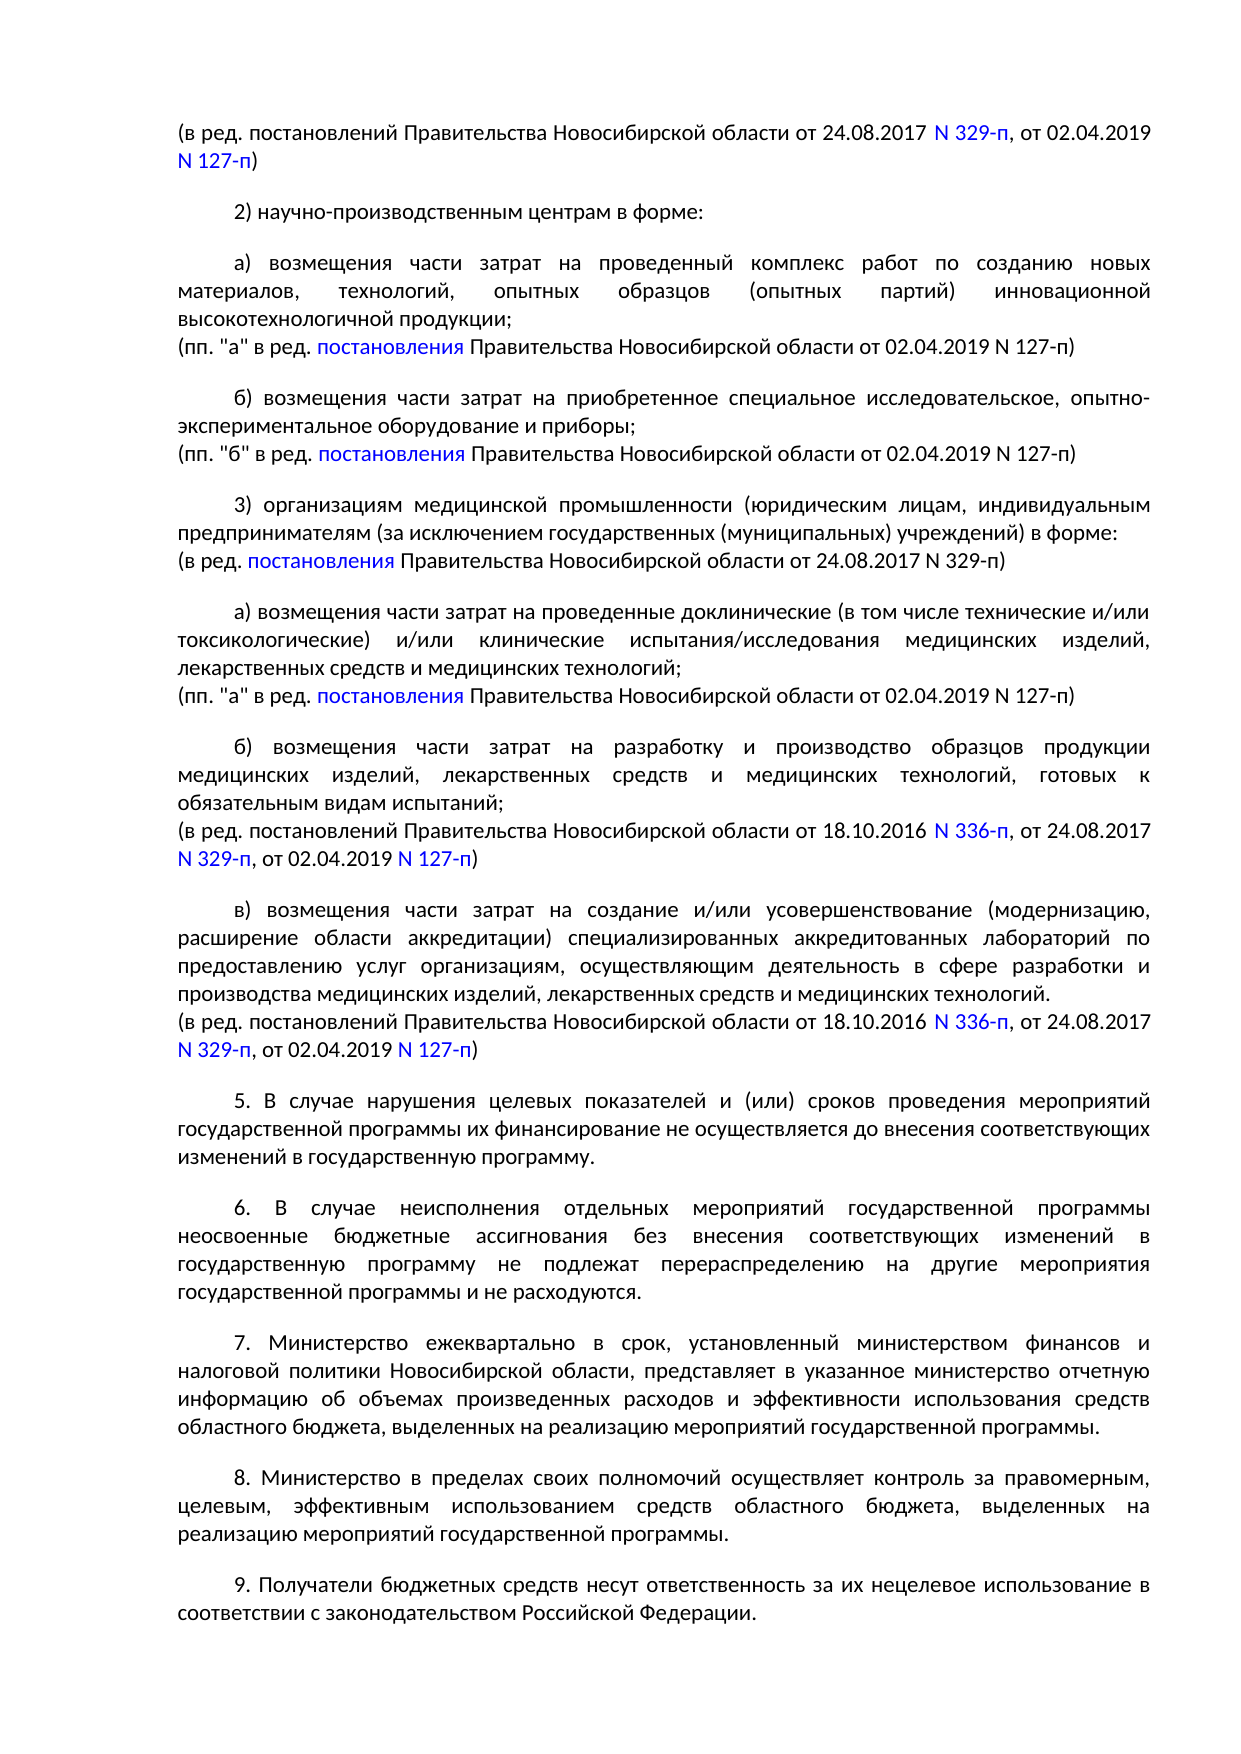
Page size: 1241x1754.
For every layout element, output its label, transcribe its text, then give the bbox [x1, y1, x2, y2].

text 2) научно-производственным центрам в форме: [177, 197, 1152, 225]
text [177, 118, 1152, 174]
text в) возмещения части затрат на создание и/или усовершенствование (модернизацию, расширение области аккредитации) специализированных аккредитованных лабораторий по предоставлению услуг организациям, осуществляющим деятельность в сфере разработки и производства медицинских изделий, лекарственных средств и медицинских технологий. [177, 895, 1152, 1007]
text а) возмещения части затрат на проведенные доклинические (в том числе технические и/или токсикологические) и/или клинические испытания/исследования медицинских изделий, лекарственных средств и медицинских технологий; [177, 597, 1152, 681]
text 5. В случае нарушения целевых показателей и (или) сроков проведения мероприятий государственной программы их финансирование не осуществляется до внесения соответствующих изменений в государственную программу. [177, 1086, 1152, 1170]
text б) возмещения части затрат на разработку и производство образцов продукции медицинских изделий, лекарственных средств и медицинских технологий, готовых к обязательным видам испытаний; [177, 732, 1152, 816]
text 9. Получатели бюджетных средств несут ответственность за их нецелевое использование в соответствии с законодательством Российской Федерации. [177, 1570, 1152, 1626]
text б) возмещения части затрат на приобретенное специальное исследовательское, опытно-экспериментальное оборудование и приборы; [177, 383, 1152, 439]
text (пп. "а" в ред. постановления Правительства Новосибирской области от 02.04.2019 N 127-п) [177, 332, 1152, 360]
text (в ред. постановления Правительства Новосибирской области от 24.08.2017 N 329-п) [177, 546, 1152, 574]
text а) возмещения части затрат на проведенный комплекс работ по созданию новых материалов, технологий, опытных образцов (опытных партий) инновационной высокотехнологичной продукции; [177, 248, 1152, 332]
text 6. В случае неисполнения отдельных мероприятий государственной программы неосвоенные бюджетные ассигнования без внесения соответствующих изменений в государственную программу не подлежат перераспределению на другие мероприятия государственной программы и не расходуются. [177, 1193, 1152, 1305]
text (пп. "б" в ред. постановления Правительства Новосибирской области от 02.04.2019 N 127-п) [177, 439, 1152, 467]
text (в ред. постановлений Правительства Новосибирской области от 18.10.2016 N 336-п, от 24.08.2017 N 329-п, от 02.04.2019 N 127-п) [177, 1007, 1152, 1063]
text 7. Министерство ежеквартально в срок, установленный министерством финансов и налоговой политики Новосибирской области, представляет в указанное министерство отчетную информацию об объемах произведенных расходов и эффективности использования средств областного бюджета, выделенных на реализацию мероприятий государственной программы. [177, 1328, 1152, 1440]
text (в ред. постановлений Правительства Новосибирской области от 18.10.2016 N 336-п, от 24.08.2017 N 329-п, от 02.04.2019 N 127-п) [177, 816, 1152, 872]
text 8. Министерство в пределах своих полномочий осуществляет контроль за правомерным, целевым, эффективным использованием средств областного бюджета, выделенных на реализацию мероприятий государственной программы. [177, 1463, 1152, 1547]
text 3) организациям медицинской промышленности (юридическим лицам, индивидуальным предпринимателям (за исключением государственных (муниципальных) учреждений) в форме: [177, 490, 1152, 546]
text (пп. "а" в ред. постановления Правительства Новосибирской области от 02.04.2019 N 127-п) [177, 681, 1152, 709]
